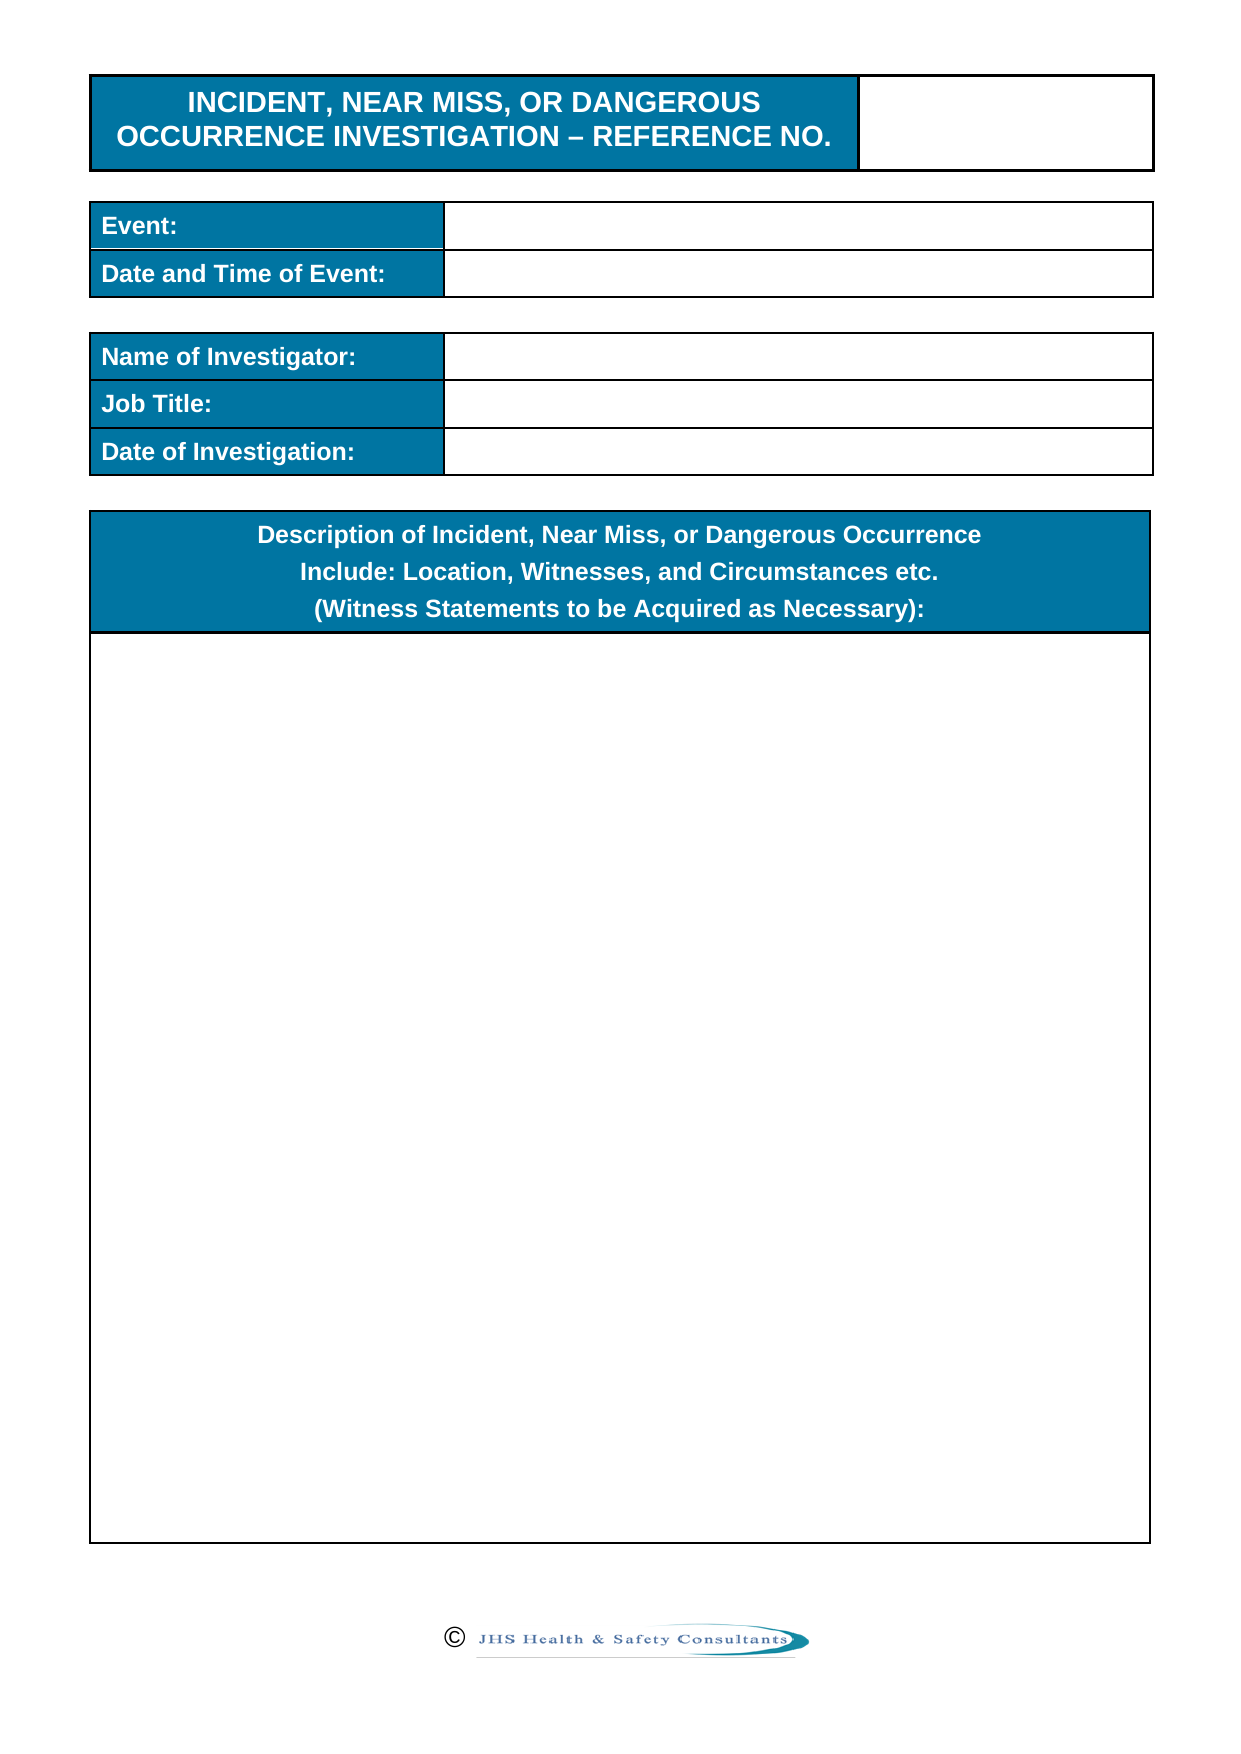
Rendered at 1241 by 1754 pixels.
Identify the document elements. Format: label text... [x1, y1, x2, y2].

table_header [445, 203, 1152, 248]
table_header Name of Investigator: [91, 334, 443, 379]
table_cell [445, 429, 1152, 474]
table_cell Date of Investigation: [91, 429, 443, 474]
table_header [445, 334, 1152, 379]
table_header Description of Incident, Near Miss, or Dangerous Occurrence Include: Location, Witnesses, and Circumstances etc. (Witness Statements to be Acquired as Necessary): [91, 512, 1149, 631]
table_cell [445, 251, 1152, 296]
table_cell Job Title: [91, 381, 443, 427]
table_cell [445, 381, 1152, 427]
picture [477, 1621, 812, 1658]
table_cell [91, 634, 1149, 1542]
table_cell Date and Time of Event: [91, 251, 443, 296]
table_header Event: [91, 203, 443, 248]
